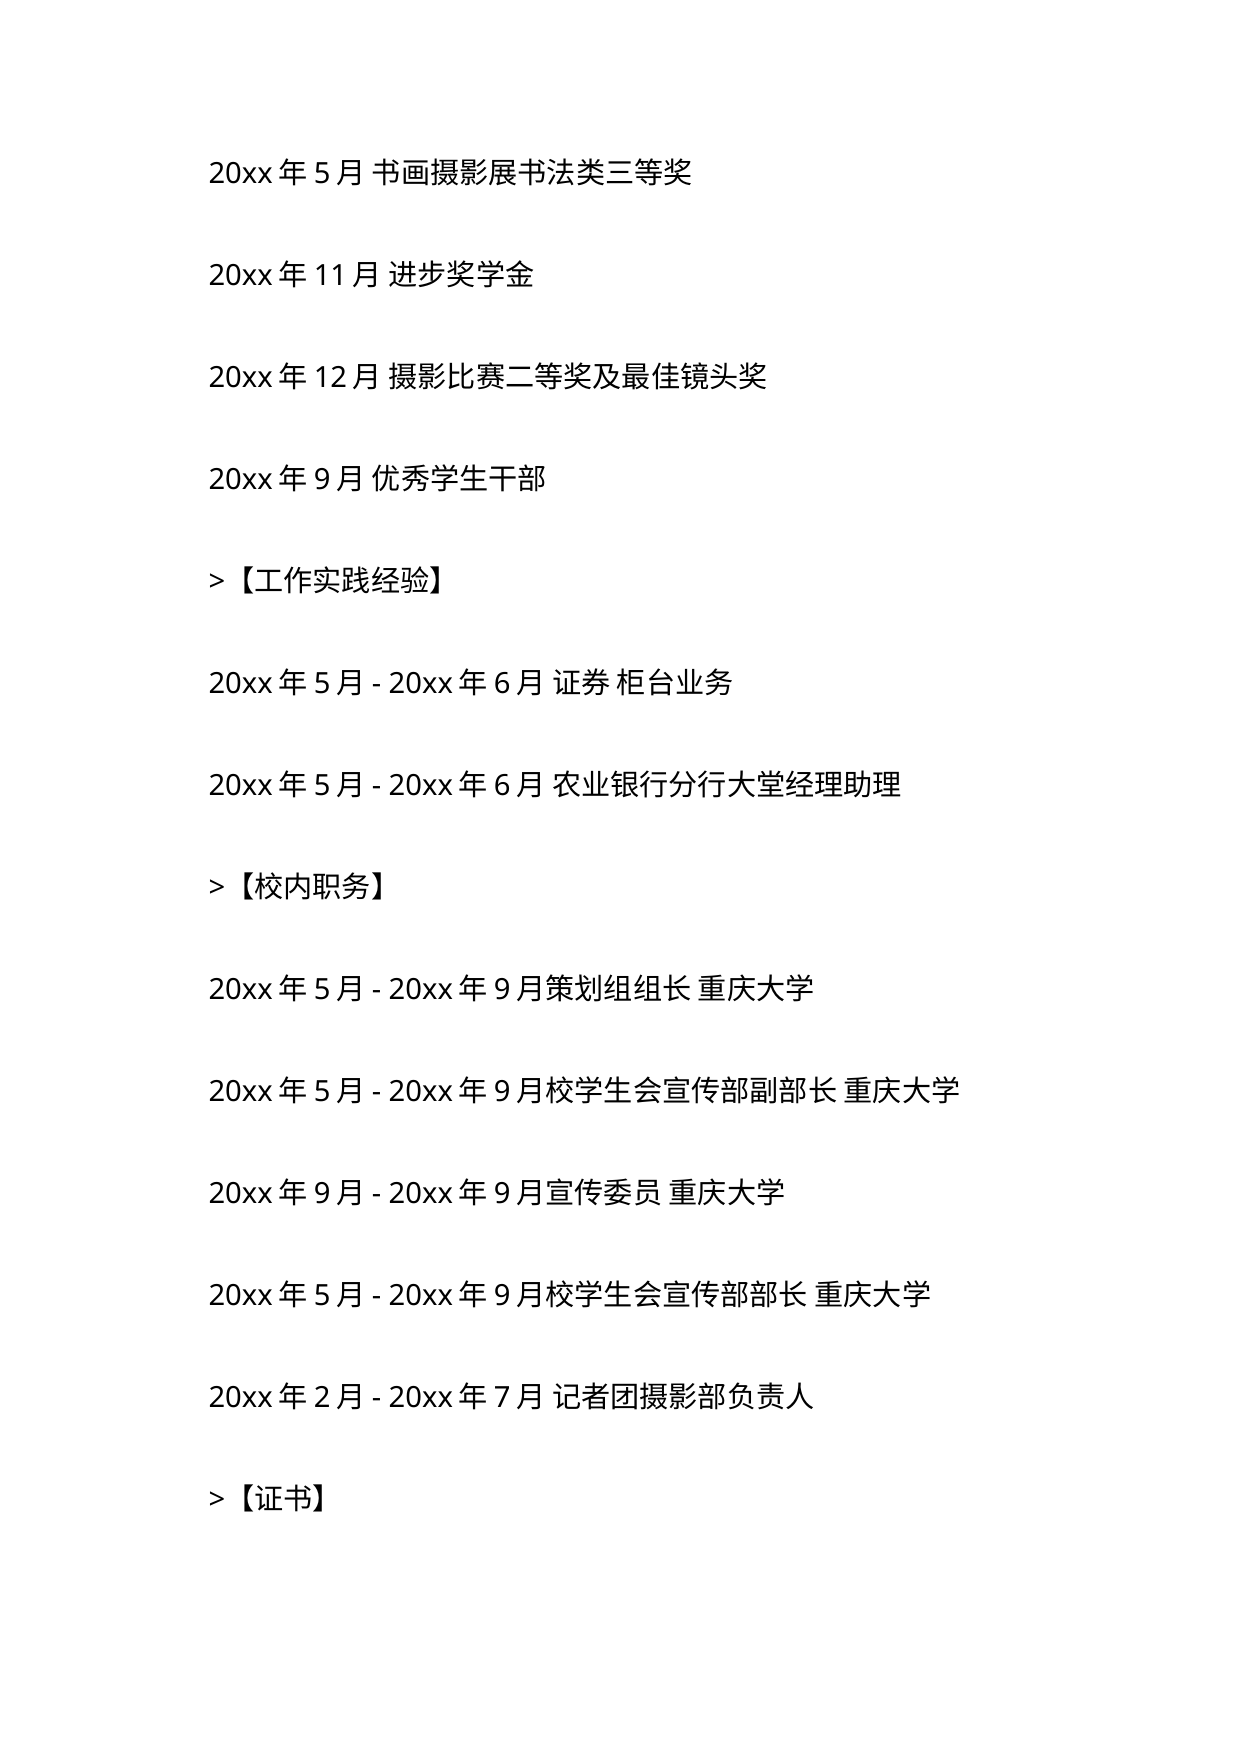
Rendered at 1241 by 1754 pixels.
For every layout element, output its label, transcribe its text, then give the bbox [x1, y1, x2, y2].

text 20xx年5月 书画摄影展书法类三等奖 [150, 150, 1090, 192]
text >【证书】 [150, 1476, 1090, 1518]
text 20xx年9月 优秀学生干部 [150, 456, 1090, 498]
text 20xx年11月 进步奖学金 [150, 252, 1090, 294]
text >【校内职务】 [150, 864, 1090, 906]
text 20xx年9月 - 20xx年9月宣传委员 重庆大学 [150, 1170, 1090, 1212]
text 20xx年5月 - 20xx年6月 农业银行分行大堂经理助理 [150, 762, 1090, 804]
text 20xx年5月 - 20xx年9月校学生会宣传部部长 重庆大学 [150, 1272, 1090, 1314]
text 20xx年5月 - 20xx年9月校学生会宣传部副部长 重庆大学 [150, 1068, 1090, 1110]
text >【工作实践经验】 [150, 558, 1090, 600]
text 20xx年2月 - 20xx年7月 记者团摄影部负责人 [150, 1374, 1090, 1416]
text 20xx年5月 - 20xx年9月策划组组长 重庆大学 [150, 966, 1090, 1008]
text 20xx年12月 摄影比赛二等奖及最佳镜头奖 [150, 354, 1090, 396]
text 20xx年5月 - 20xx年6月 证券 柜台业务 [150, 660, 1090, 702]
